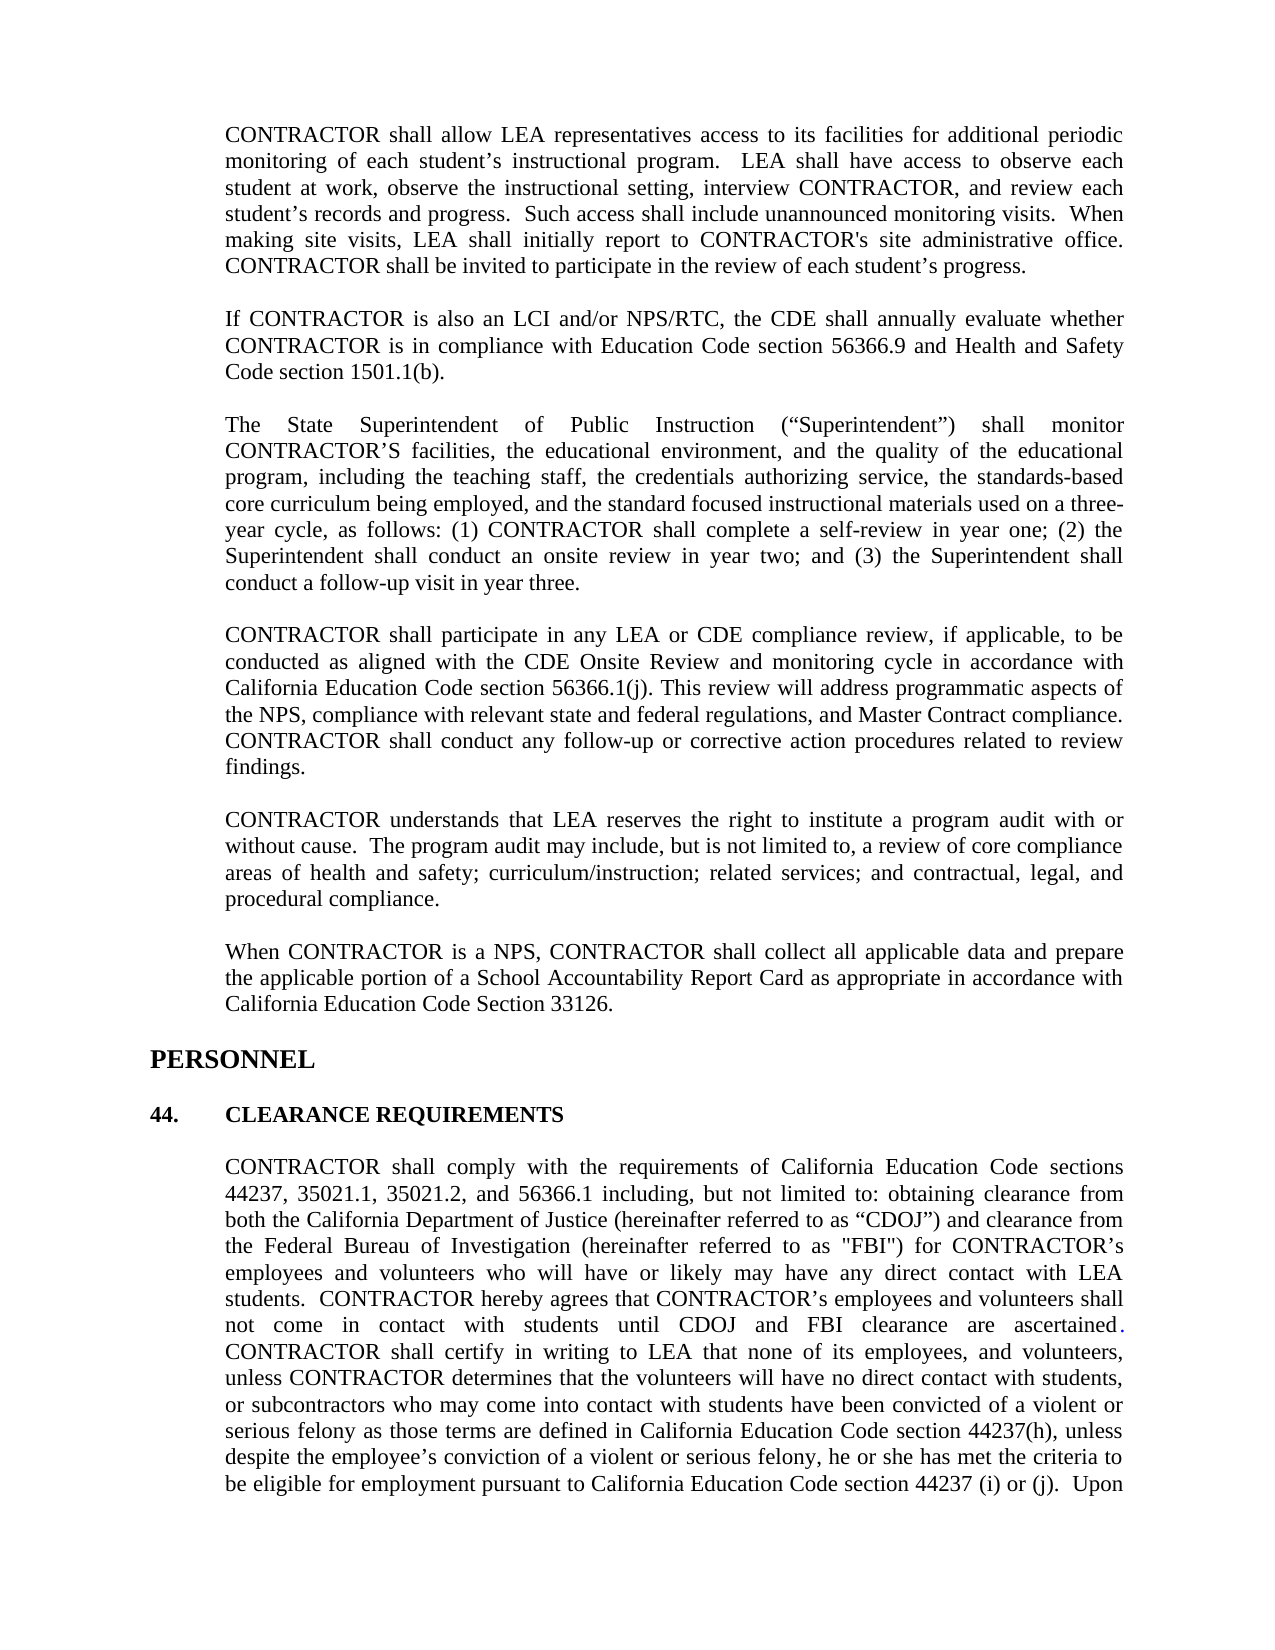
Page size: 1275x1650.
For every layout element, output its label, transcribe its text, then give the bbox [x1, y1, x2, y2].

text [225, 1153, 1125, 1496]
text If CONTRACTOR is also an LCI and/or NPS/RTC, the CDE shall annually evaluate whether CONTRACTOR is in compliance with Education Code section 56366.9 and Health and Safety Code section 1501.1(b). [150, 305, 1125, 384]
text When CONTRACTOR is a NPS, CONTRACTOR shall collect all applicable data and prepare the applicable portion of a School Accountability Report Card as appropriate in accordance with California Education Code Section 33126. [225, 938, 1125, 1017]
text 44. CLEARANCE REQUIREMENTS [150, 1101, 1125, 1127]
text CONTRACTOR shall participate in any LEA or CDE compliance review, if applicable, to be conducted as aligned with the CDE Onsite Review and monitoring cycle in accordance with California Education Code section 56366.1(j). This review will address programmatic aspects of the NPS, compliance with relevant state and federal regulations, and Master Contract compliance. CONTRACTOR shall conduct any follow-up or corrective action procedures related to review findings. [225, 622, 1125, 780]
text The State Superintendent of Public Instruction (“Superintendent”) shall monitor CONTRACTOR’S facilities, the educational environment, and the quality of the educational program, including the teaching staff, the credentials authorizing service, the standards-based core curriculum being employed, and the standard focused instructional materials used on a three-year cycle, as follows: (1) CONTRACTOR shall complete a self-review in year one; (2) the Superintendent shall conduct an onsite review in year two; and (3) the Superintendent shall conduct a follow-up visit in year three. [150, 411, 1125, 595]
text CONTRACTOR shall allow LEA representatives access to its facilities for additional periodic monitoring of each student’s instructional program. LEA shall have access to observe each student at work, observe the instructional setting, interview CONTRACTOR, and review each student’s records and progress. Such access shall include unannounced monitoring visits. When making site visits, LEA shall initially report to CONTRACTOR's site administrative office. CONTRACTOR shall be invited to participate in the review of each student’s progress. [150, 121, 1125, 279]
text CONTRACTOR understands that LEA reserves the right to institute a program audit with or without cause. The program audit may include, but is not limited to, a review of core compliance areas of health and safety; curriculum/instruction; related services; and contractual, legal, and procedural compliance. [225, 806, 1125, 911]
text PERSONNEL [150, 1043, 1125, 1074]
